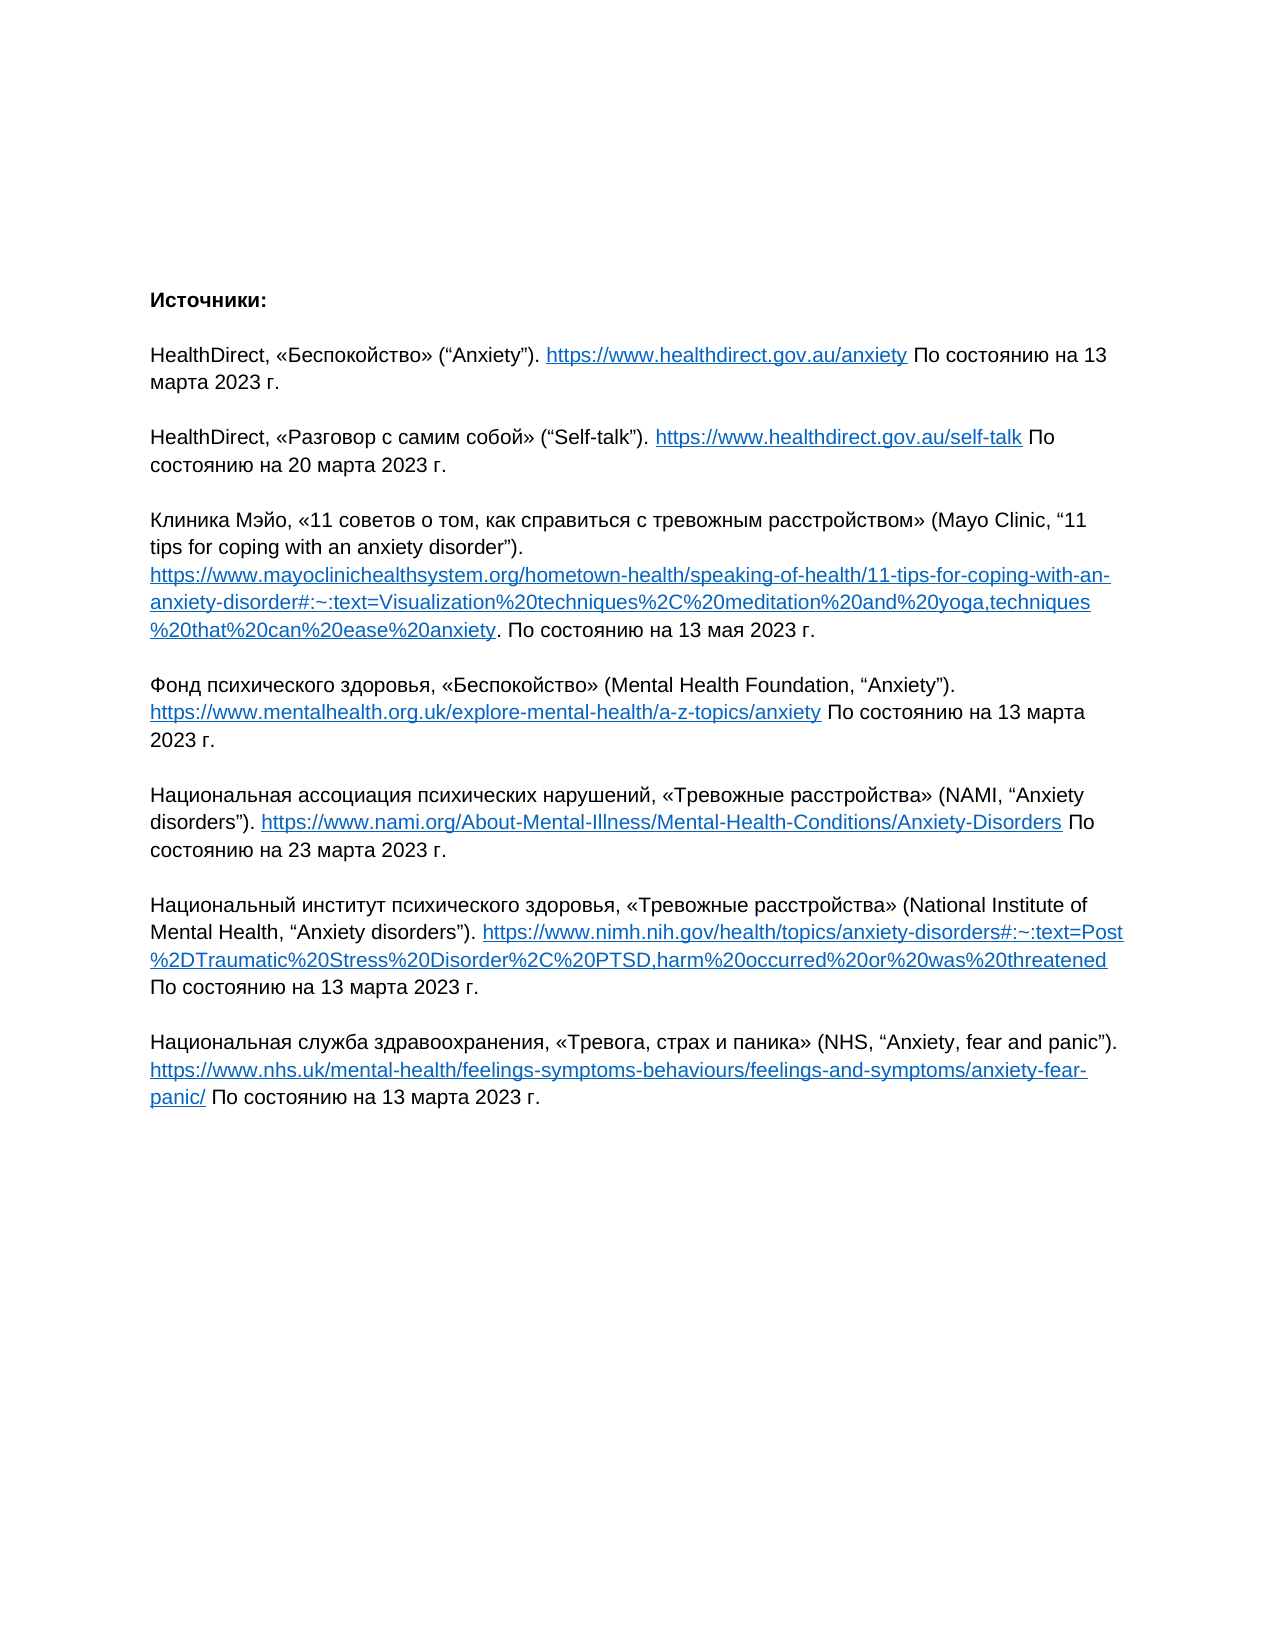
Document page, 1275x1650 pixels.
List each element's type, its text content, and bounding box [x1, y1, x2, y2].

text Клиника Мэйо, «11 советов о том, как справиться с тревожным расстройством» (Mayo Clinic, “11 tips for coping with an anxiety disorder”). https://www.mayoclinichealthsystem.org/hometown-health/speaking-of-health/11-tips-for-coping-with-an-anxiety-disorder#:~:text=Visualization%20techniques%2C%20meditation%20and%20yoga,techniques%20that%20can%20ease%20anxiety. По состоянию на 13 мая 2023 г. [150, 507, 1125, 641]
text Национальный институт психического здоровья, «Тревожные расстройства» (National Institute of Mental Health, “Anxiety disorders”). https://www.nimh.nih.gov/health/topics/anxiety-disorders#:~:text=Post%2DTraumatic%20Stress%20Disorder%2C%20PTSD,harm%20occurred%20or%20was%20threatened По состоянию на 13 марта 2023 г. [150, 892, 1125, 999]
text HealthDirect, «Беспокойство» (“Anxiety”). https://www.healthdirect.gov.au/anxiety По состоянию на 13 марта 2023 г. [150, 342, 1125, 394]
text Источники: [150, 287, 1125, 311]
text HealthDirect, «Разговор с самим собой» (“Self-talk”). https://www.healthdirect.gov.au/self-talk По состоянию на 20 марта 2023 г. [150, 425, 1125, 476]
text Фонд психического здоровья, «Беспокойство» (Mental Health Foundation, “Anxiety”). https://www.mentalhealth.org.uk/explore-mental-health/a-z-topics/anxiety По состоянию на 13 марта 2023 г. [150, 672, 1125, 751]
text Национальная служба здравоохранения, «Тревога, страх и паника» (NHS, “Anxiety, fear and panic”). https://www.nhs.uk/mental-health/feelings-symptoms-behaviours/feelings-and-symptoms/anxiety-fear-panic/ По состоянию на 13 марта 2023 г. [150, 1030, 1125, 1109]
text Национальная ассоциация психических нарушений, «Тревожные расстройства» (NAMI, “Anxiety disorders”). https://www.nami.org/About-Mental-Illness/Mental-Health-Conditions/Anxiety-Disorders По состоянию на 23 марта 2023 г. [150, 782, 1125, 861]
